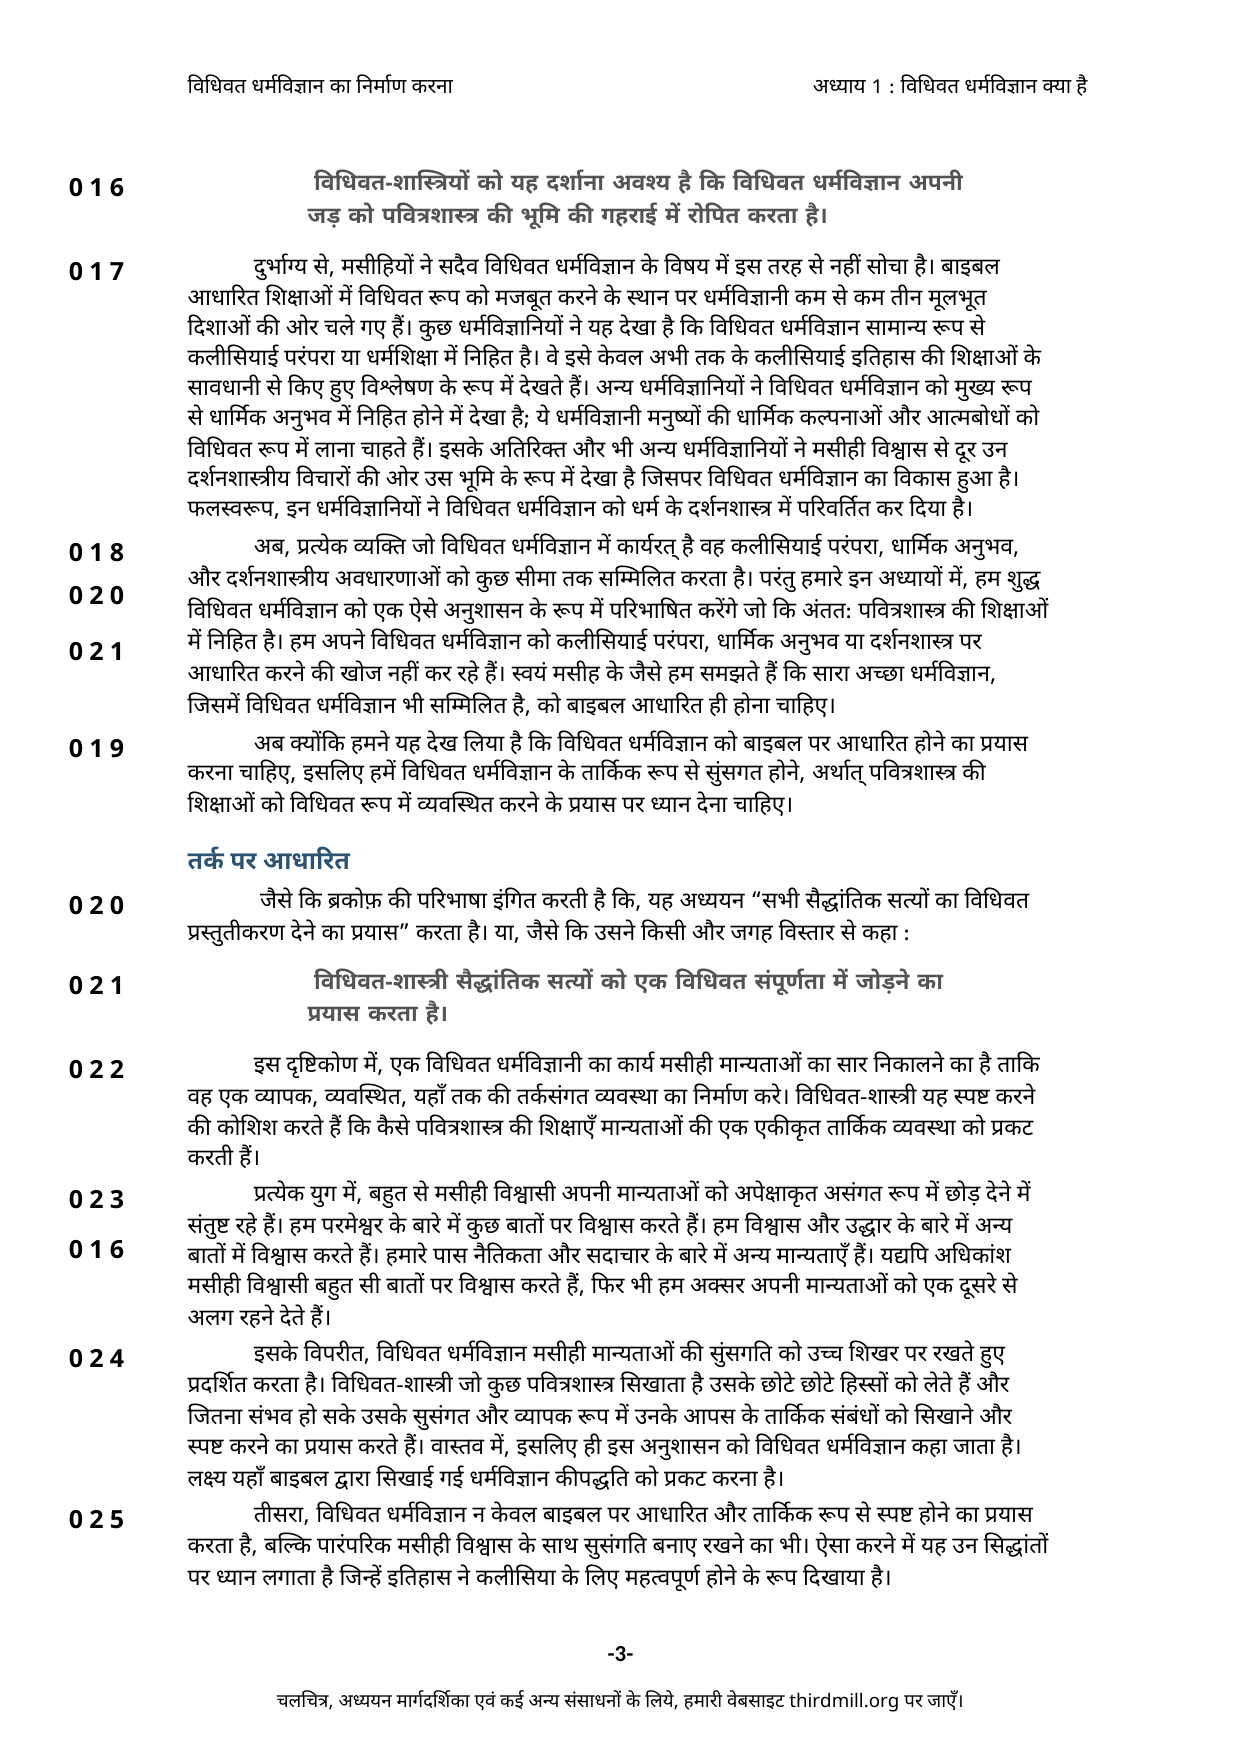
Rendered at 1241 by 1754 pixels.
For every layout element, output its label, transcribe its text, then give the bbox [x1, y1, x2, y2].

text विधिवत-शास्त्रियों को यह दर्शाना अवश्य है कि विधिवत धर्मविज्ञान अपनी जड़ को पवित्रशास्त्र की भूमि की गहराई में रोपित करता है। [307, 169, 978, 228]
text इस दृष्टिकोण में, एक विधिवत धर्मविज्ञानी का कार्य मसीही मान्यताओं का सार निकालने का है ताकि वह एक व्यापक, व्यवस्थित, यहाँ तक की तर्कसंगत व्यवस्था का निर्माण करे। विधिवत-शास्त्री यह स्पष्ट करने की कोशिश करते हैं कि कैसे पवित्रशास्त्र की शिक्षाएँ मान्यताओं की एक एकीकृत तार्किक व्यवस्था को प्रकट करती हैं। [187, 1052, 1053, 1175]
text जैसे कि ब्रकोफ़ की परिभाषा इंगित करती है कि, यह अध्ययन “सभी सैद्धांतिक सत्यों का विधिवत प्रस्तुतीकरण देने का प्रयास” करता है। या, जैसे कि उसने किसी और जगह विस्तार से कहा : [187, 888, 1053, 951]
text विधिवत-शास्त्री सैद्धांतिक सत्यों को एक विधिवत संपूर्णता में जोड़ने का प्रयास करता है। [307, 968, 978, 1027]
text दुर्भाग्य से, मसीहियों ने सदैव विधिवत धर्मविज्ञान के विषय में इस तरह से नहीं सोचा है। बाइबल आधारित शिक्षाओं में विधिवत रूप को मजबूत करने के स्थान पर धर्मविज्ञानी कम से कम तीन मूलभूत दिशाओं की ओर चले गए हैं। कुछ धर्मविज्ञानियों ने यह देखा है कि विधिवत धर्मविज्ञान सामान्य रूप से कलीसियाई परंपरा या धर्मशिक्षा में निहित है। वे इसे केवल अभी तक के कलीसियाई इतिहास की शिक्षाओं के सावधानी से किए हुए विश्लेषण के रूप में देखते हैं। अन्य धर्मविज्ञानियों ने विधिवत धर्मविज्ञान को मुख्य रूप से धार्मिक अनुभव में निहित होने में देखा है; ये धर्मविज्ञानी मनुष्यों की धार्मिक कल्पनाओं और आत्मबोधों को विधिवत रूप में लाना चाहते हैं। इसके अतिरिक्त और भी अन्य धर्मविज्ञानियों ने मसीही विश्वास से दूर उन दर्शनशास्त्रीय विचारों की ओर उस भूमि के रूप में देखा है जिसपर विधिवत धर्मविज्ञान का विकास हुआ है। फलस्वरूप, इन धर्मविज्ञानियों ने विधिवत धर्मविज्ञान को धर्म के दर्शनशास्त्र में परिवर्तित कर दिया है। [187, 253, 1053, 528]
text अब क्योंकि हमने यह देख लिया है कि विधिवत धर्मविज्ञान को बाइबल पर आधारित होने का प्रयास करना चाहिए, इसलिए हमें विधिवत धर्मविज्ञान के तार्किक रूप से सुंसगत होने, अर्थात् पवित्रशास्त्र की शिक्षाओं को विधिवत रूप में व्यवस्थित करने के प्रयास पर ध्यान देना चाहिए। [187, 730, 1053, 822]
text इसके विपरीत, विधिवत धर्मविज्ञान मसीही मान्यताओं की सुंसगति को उच्च शिखर पर रखते हुए प्रदर्शित करता है। विधिवत-शास्त्री जो कुछ पवित्रशास्त्र सिखाता है उसके छोटे छोटे हिस्सों को लेते हैं और जितना संभव हो सके उसके सुसंगत और व्यापक रूप में उनके आपस के तार्किक संबंधों को सिखाने और स्पष्ट करने का प्रयास करते हैं। वास्तव में, इसलिए ही इस अनुशासन को विधिवत धर्मविज्ञान कहा जाता है। लक्ष्य यहाँ बाइबल द्वारा सिखाई गई धर्मविज्ञान कीपद्धति को प्रकट करना है। [187, 1341, 1053, 1495]
subtitle तर्क पर आधारित [187, 847, 1053, 879]
text तीसरा, विधिवत धर्मविज्ञान न केवल बाइबल पर आधारित और तार्किक रूप से स्पष्ट होने का प्रयास करता है, बल्कि पारंपरिक मसीही विश्वास के साथ सुसंगति बनाए रखने का भी। ऐसा करने में यह उन सिद्धांतों पर ध्यान लगाता है जिन्हें इतिहास ने कलीसिया के लिए महत्वपूर्ण होने के रूप दिखाया है। [187, 1502, 1053, 1595]
text प्रत्येक युग में, बहुत से मसीही विश्वासी अपनी मान्यताओं को अपेक्षाकृत असंगत रूप में छोड़ देने में संतुष्ट रहे हैं। हम परमेश्वर के बारे में कुछ बातों पर विश्वास करते हैं। हम विश्वास और उद्धार के बारे में अन्य बातों में विश्वास करते हैं। हमारे पास नैतिकता और सदाचार के बारे में अन्य मान्यताएँ हैं। यद्यपि अधिकांश मसीही विश्वासी बहुत सी बातों पर विश्वास करते हैं, फिर भी हम अक्सर अपनी मान्यताओं को एक दूसरे से अलग रहने देते हैं। [187, 1181, 1053, 1334]
text अब, प्रत्येक व्यक्ति जो विधिवत धर्मविज्ञान में कार्यरत् है वह कलीसियाई परंपरा, धार्मिक अनुभव, और दर्शनशास्त्रीय अवधारणाओं को कुछ सीमा तक सम्मिलित करता है। परंतु हमारे इन अध्यायों में, हम शुद्ध विधिवत धर्मविज्ञान को एक ऐसे अनुशासन के रूप में परिभाषित करेंगे जो कि अंतत: पवित्रशास्त्र की शिक्षाओं में निहित है। हम अपने विधिवत धर्मविज्ञान को कलीसियाई परंपरा, धार्मिक अनुभव या दर्शनशास्त्र पर आधारित करने की खोज नहीं कर रहे हैं। स्वयं मसीह के जैसे हम समझते हैं कि सारा अच्छा धर्मविज्ञान, जिसमें विधिवत धर्मविज्ञान भी सम्मिलित है, को बाइबल आधारित ही होना चाहिए। [187, 534, 1053, 724]
